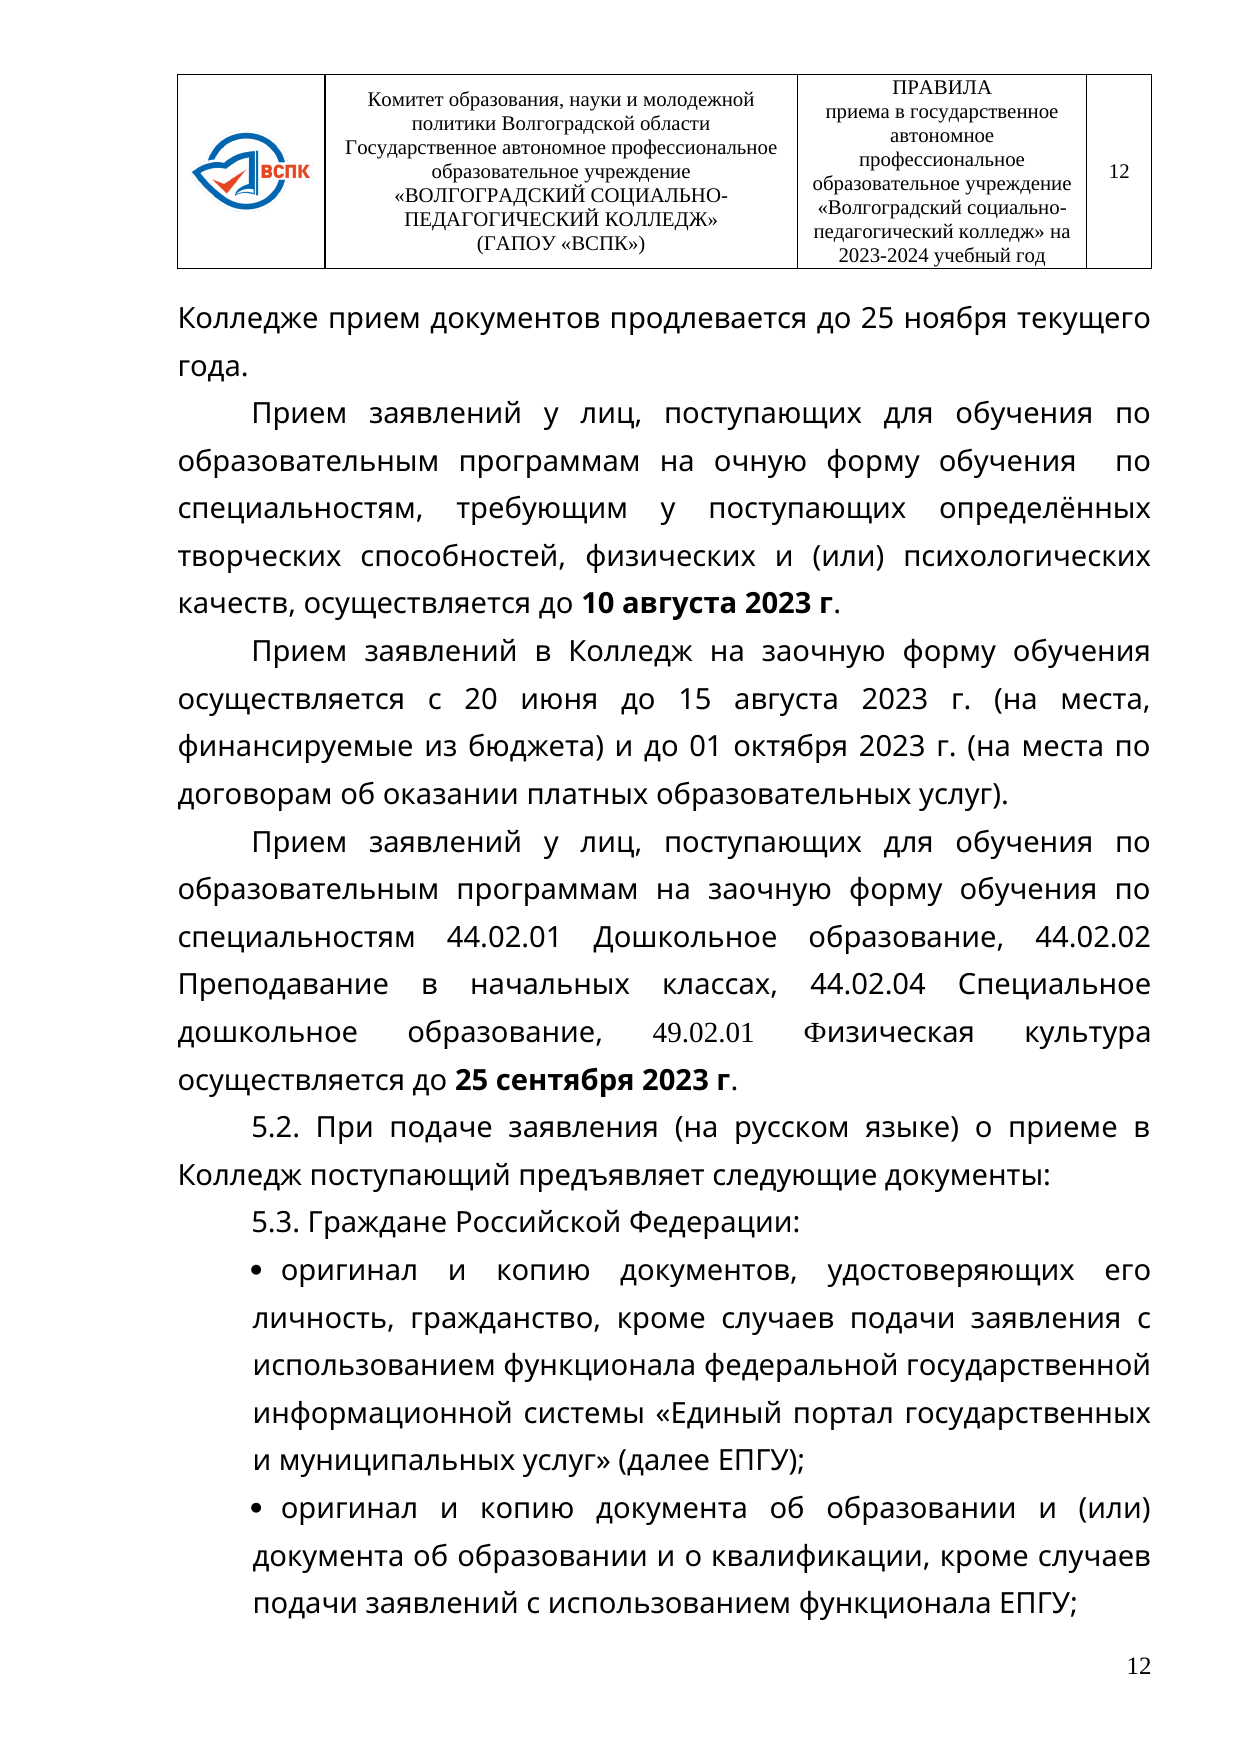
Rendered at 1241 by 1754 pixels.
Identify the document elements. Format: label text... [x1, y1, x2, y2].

text Прием заявлений у лиц, поступающих для обучения по образовательным программам на очную форму обучения по специальностям, требующим у поступающих определённых творческих способностей, физических и (или) психологических качеств, осуществляется до 10 августа 2023 г. [177, 392, 1152, 622]
picture [188, 130, 314, 212]
text 5.2. При подаче заявления (на русском языке) о приеме в Колледж поступающий предъявляет следующие документы: [177, 1106, 1152, 1194]
text 5.3. Граждане Российской Федерации: [177, 1202, 1152, 1241]
list оригинал и копию документов, удостоверяющих его личность, гражданство, кроме случаев подачи заявления с использованием функционала федеральной государственной информационной системы «Единый портал государственных и муниципальных услуг» (далее ЕПГУ); [251, 1249, 1152, 1479]
text Прием заявлений в Колледж на заочную форму обучения осуществляется с 20 июня до 15 августа 2023 г. (на места, финансируемые из бюджета) и до 01 октября 2023 г. (на места по договорам об оказании платных образовательных услуг). [177, 630, 1152, 813]
text Прием заявлений у лиц, поступающих для обучения по образовательным программам на заочную форму обучения по специальностям 44.02.01 Дошкольное образование, 44.02.02 Преподавание в начальных классах, 44.02.04 Специальное дошкольное образование, 49.02.01 Физическая культура осуществляется до 25 сентября 2023 г. [177, 821, 1152, 1098]
list оригинал и копию документа об образовании и (или) документа об образовании и о квалификации, кроме случаев подачи заявлений с использованием функционала ЕПГУ; [251, 1487, 1152, 1622]
